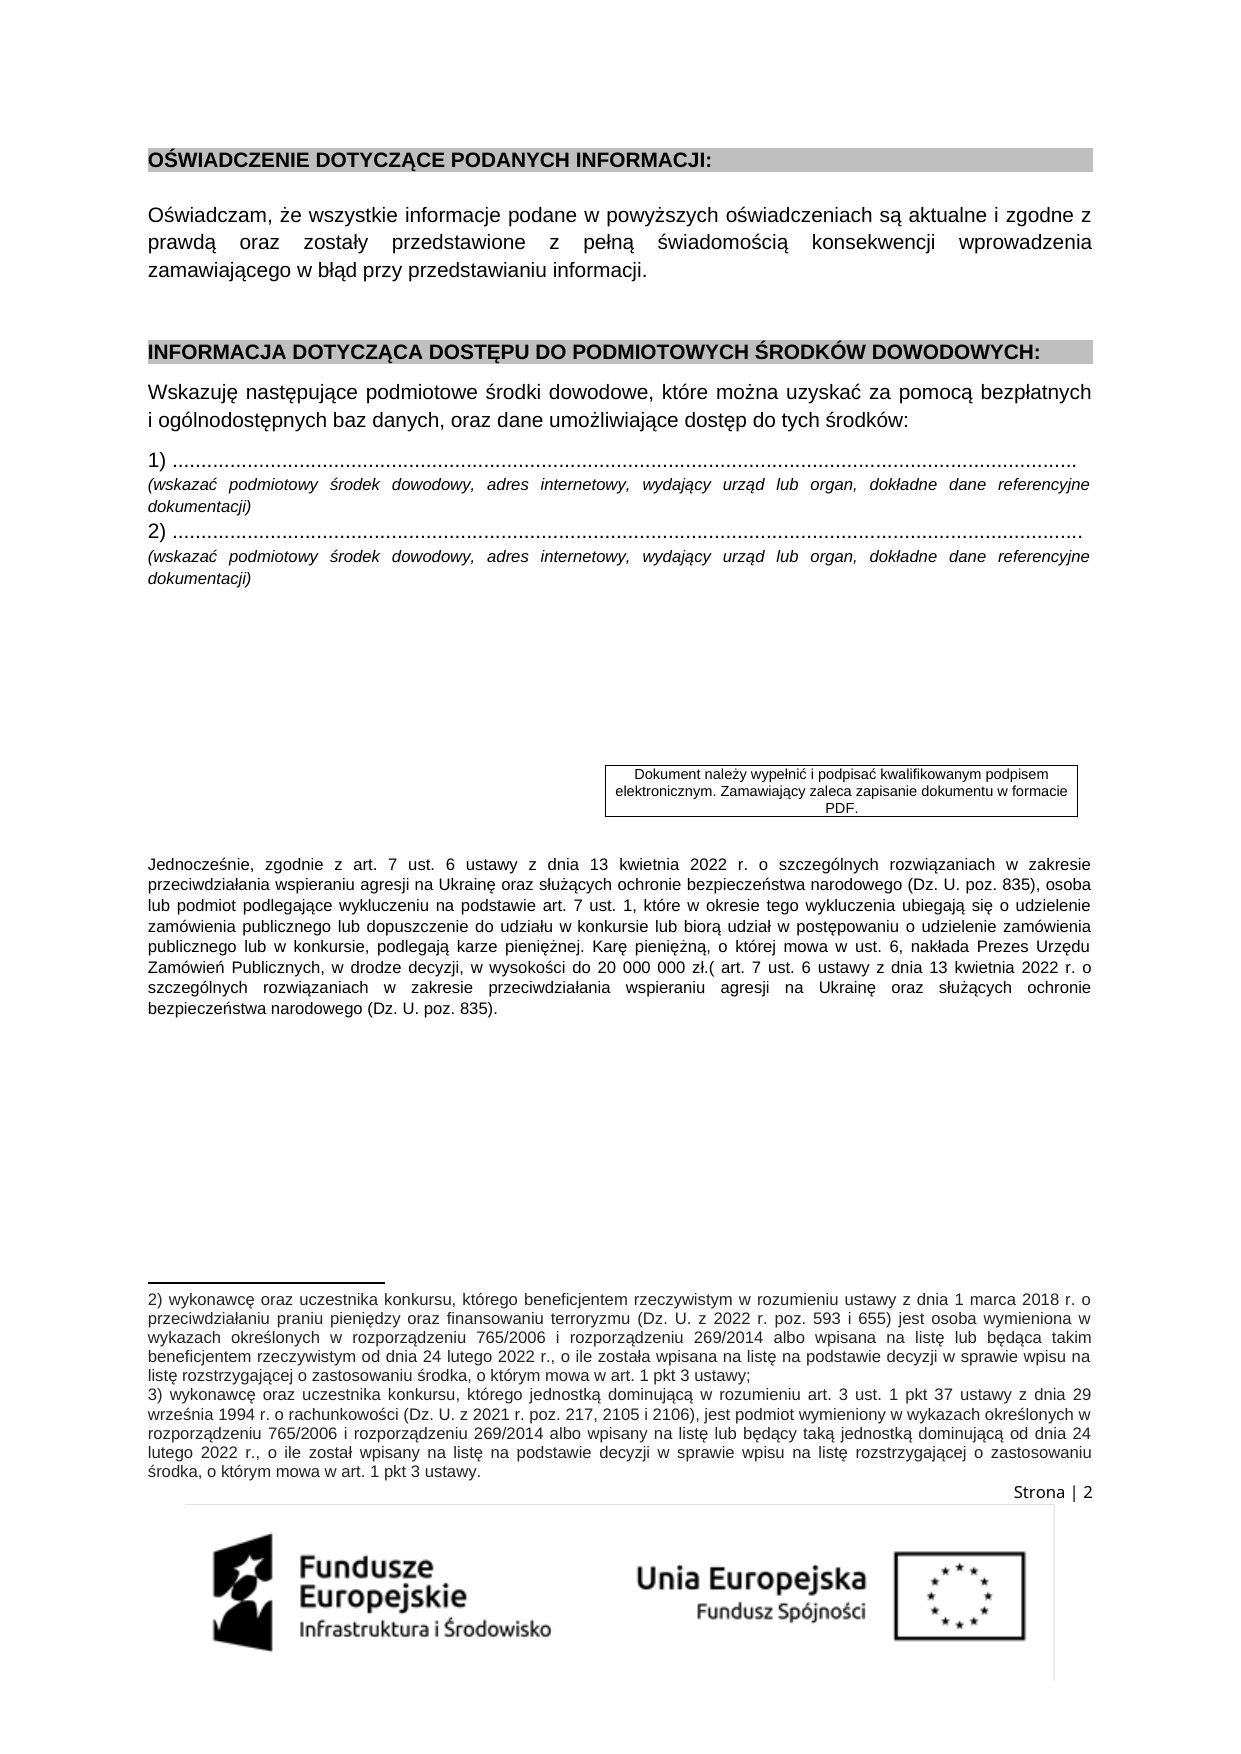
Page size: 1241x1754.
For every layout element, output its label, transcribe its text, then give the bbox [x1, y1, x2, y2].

text Oświadczam, że wszystkie informacje podane w powyższych oświadczeniach są aktualne i zgodne z prawdą oraz zostały przedstawione z pełną świadomością konsekwencji wprowadzenia zamawiającego w błąd przy przedstawianiu informacji. [148, 203, 1093, 282]
text INFORMACJA DOTYCZĄCA DOSTĘPU DO PODMIOTOWYCH ŚRODKÓW DOWODOWYCH: [148, 340, 1093, 364]
text (wskazać podmiotowy środek dowodowy, adres internetowy, wydający urząd lub organ, dokładne dane referencyjne dokumentacji) [148, 547, 1093, 588]
text Jednocześnie, zgodnie z art. 7 ust. 6 ustawy z dnia 13 kwietnia 2022 r. o szczególnych rozwiązaniach w zakresie przeciwdziałania wspieraniu agresji na Ukrainę oraz służących ochronie bezpieczeństwa narodowego (Dz. U. poz. 835), osoba lub podmiot podlegające wykluczeniu na podstawie art. 7 ust. 1, które w okresie tego wykluczenia ubiegają się o udzielenie zamówienia publicznego lub dopuszczenie do udziału w konkursie lub biorą udział w postępowaniu o udzielenie zamówienia publicznego lub w konkursie, podlegają karze pieniężnej. Karę pieniężną, o której mowa w ust. 6, nakłada Prezes Urzędu Zamówień Publicznych, w drodze decyzji, w wysokości do 20 000 000 zł.( art. 7 ust. 6 ustawy z dnia 13 kwietnia 2022 r. o szczególnych rozwiązaniach w zakresie przeciwdziałania wspieraniu agresji na Ukrainę oraz służących ochronie bezpieczeństwa narodowego (Dz. U. poz. 835). [148, 854, 1092, 1018]
table_header Dokument należy wypełnić i podpisać kwalifikowanym podpisem elektronicznym. Zamawiający zaleca zapisanie dokumentu w formacie PDF. [606, 766, 1077, 816]
text 2) .............................................................................................................................................................. [148, 519, 1093, 543]
text (wskazać podmiotowy środek dowodowy, adres internetowy, wydający urząd lub organ, dokładne dane referencyjne dokumentacji) [148, 475, 1093, 516]
text OŚWIADCZENIE DOTYCZĄCE PODANYCH INFORMACJI: [148, 148, 1093, 172]
picture [185, 1503, 1056, 1681]
text Wskazuję następujące podmiotowe środki dowodowe, które można uzyskać za pomocą bezpłatnych i ogólnodostępnych baz danych, oraz dane umożliwiające dostęp do tych środków: [148, 380, 1093, 432]
text 1) ............................................................................................................................................................. [148, 448, 1093, 472]
